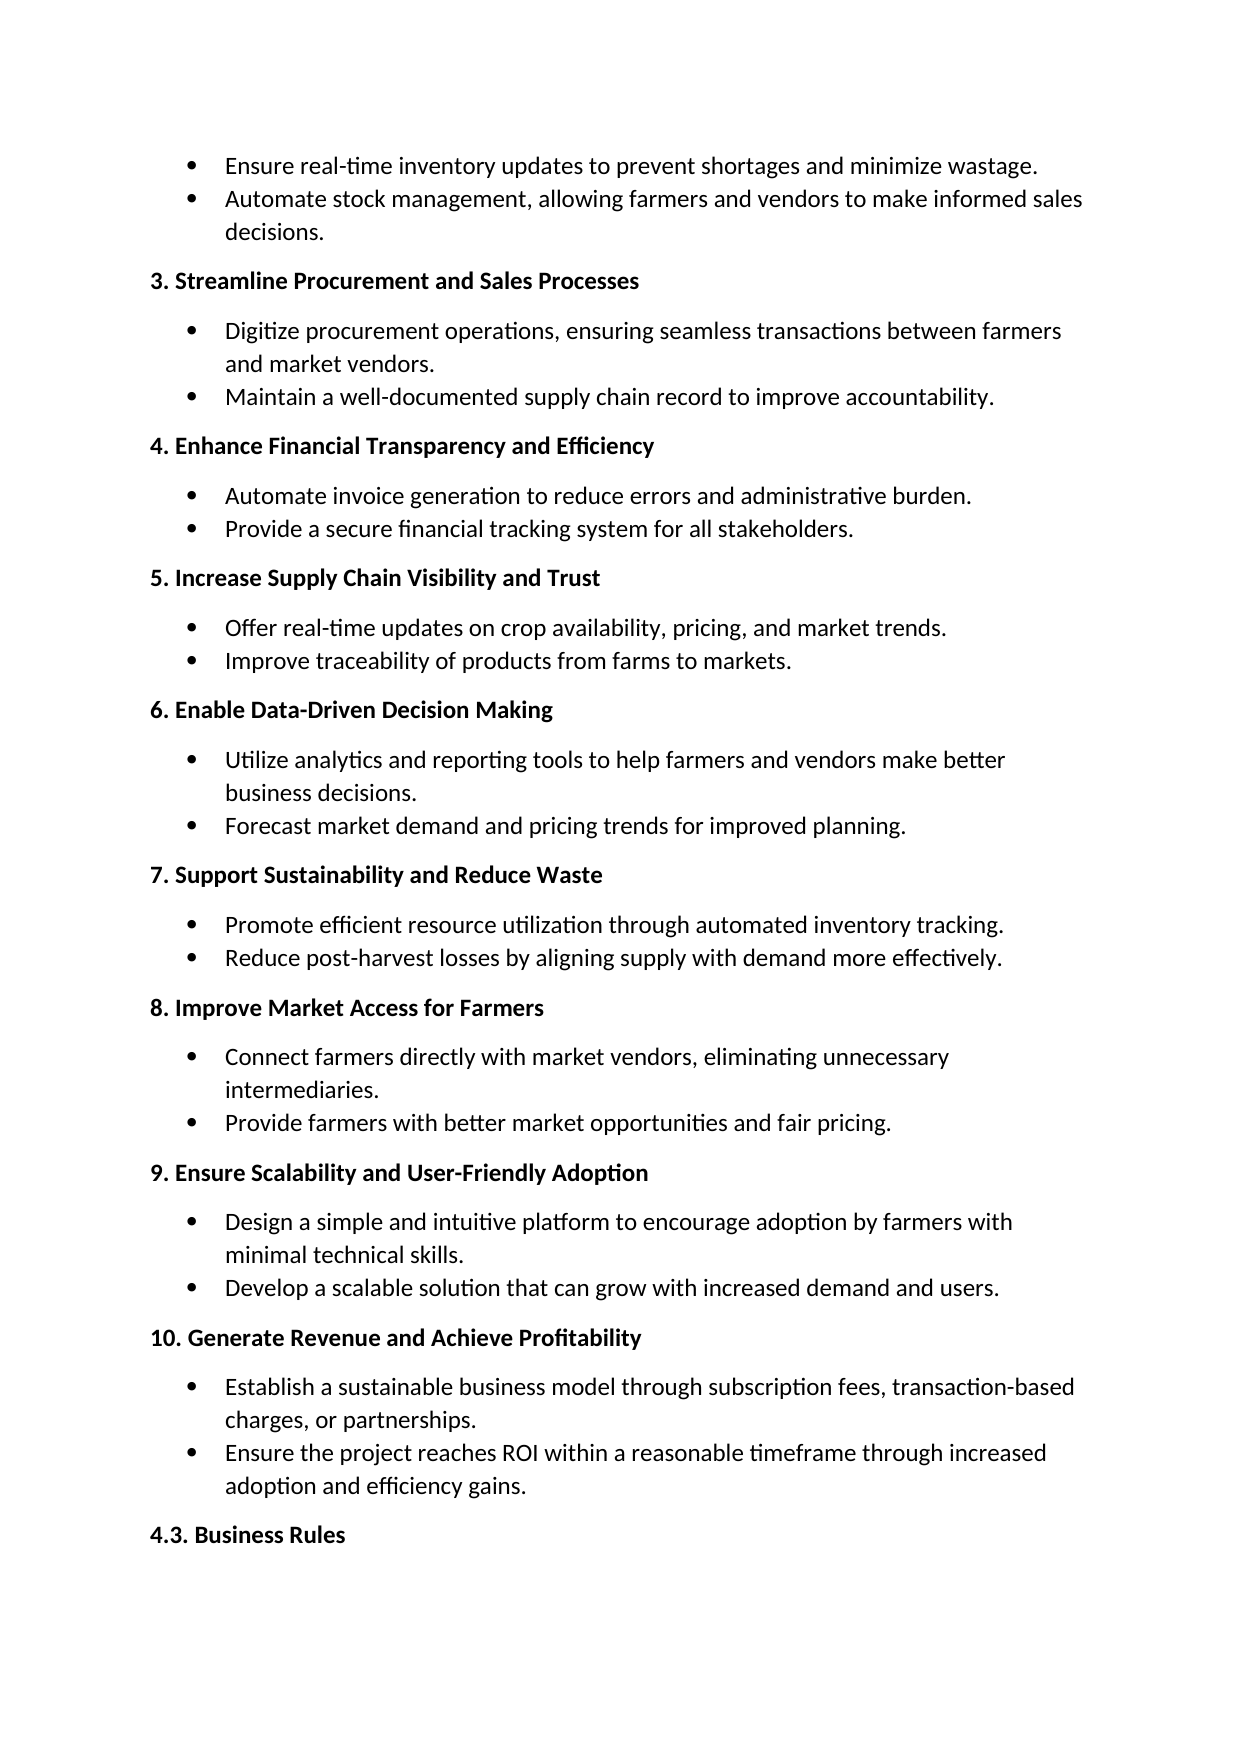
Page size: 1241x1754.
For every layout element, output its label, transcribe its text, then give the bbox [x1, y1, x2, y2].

list Provide a secure financial tracking system for all stakeholders. [187, 513, 1090, 543]
text 3. Streamline Procurement and Sales Processes [150, 265, 1090, 296]
list Develop a scalable solution that can grow with increased demand and users. [187, 1272, 1090, 1303]
list Digitize procurement operations, ensuring seamless transactions between farmers and market vendors. [187, 315, 1090, 378]
text 4. Enhance Financial Transparency and Efficiency [150, 430, 1090, 461]
text 5. Increase Supply Chain Visibility and Trust [150, 562, 1090, 593]
list Provide farmers with better market opportunities and fair pricing. [187, 1107, 1090, 1138]
list Connect farmers directly with market vendors, eliminating unnecessary intermediaries. [187, 1041, 1090, 1105]
list Forecast market demand and pricing trends for improved planning. [187, 810, 1090, 841]
text 4.3. Business Rules [150, 1519, 1090, 1550]
list Ensure the project reaches ROI within a reasonable timeframe through increased adoption and efficiency gains. [187, 1437, 1090, 1501]
list Design a simple and intuitive platform to encourage adoption by farmers with minimal technical skills. [187, 1206, 1090, 1270]
list Reduce post-harvest losses by aligning supply with demand more effectively. [187, 942, 1090, 973]
text 7. Support Sustainability and Reduce Waste [150, 859, 1090, 890]
text 6. Enable Data-Driven Decision Making [150, 694, 1090, 725]
text 8. Improve Market Access for Farmers [150, 992, 1090, 1022]
text 9. Ensure Scalability and User-Friendly Adoption [150, 1157, 1090, 1187]
list Improve traceability of products from farms to markets. [187, 645, 1090, 676]
list Utilize analytics and reporting tools to help farmers and vendors make better business decisions. [187, 744, 1090, 808]
list Automate stock management, allowing farmers and vendors to make informed sales decisions. [187, 183, 1090, 246]
list Maintain a well-documented supply chain record to improve accountability. [187, 381, 1090, 411]
list Ensure real-time inventory updates to prevent shortages and minimize wastage. [187, 150, 1090, 181]
list Promote efficient resource utilization through automated inventory tracking. [187, 909, 1090, 940]
text 10. Generate Revenue and Achieve Profitability [150, 1322, 1090, 1352]
list Offer real-time updates on crop availability, pricing, and market trends. [187, 612, 1090, 643]
list Automate invoice generation to reduce errors and administrative burden. [187, 480, 1090, 511]
list Establish a sustainable business model through subscription fees, transaction-based charges, or partnerships. [187, 1371, 1090, 1435]
